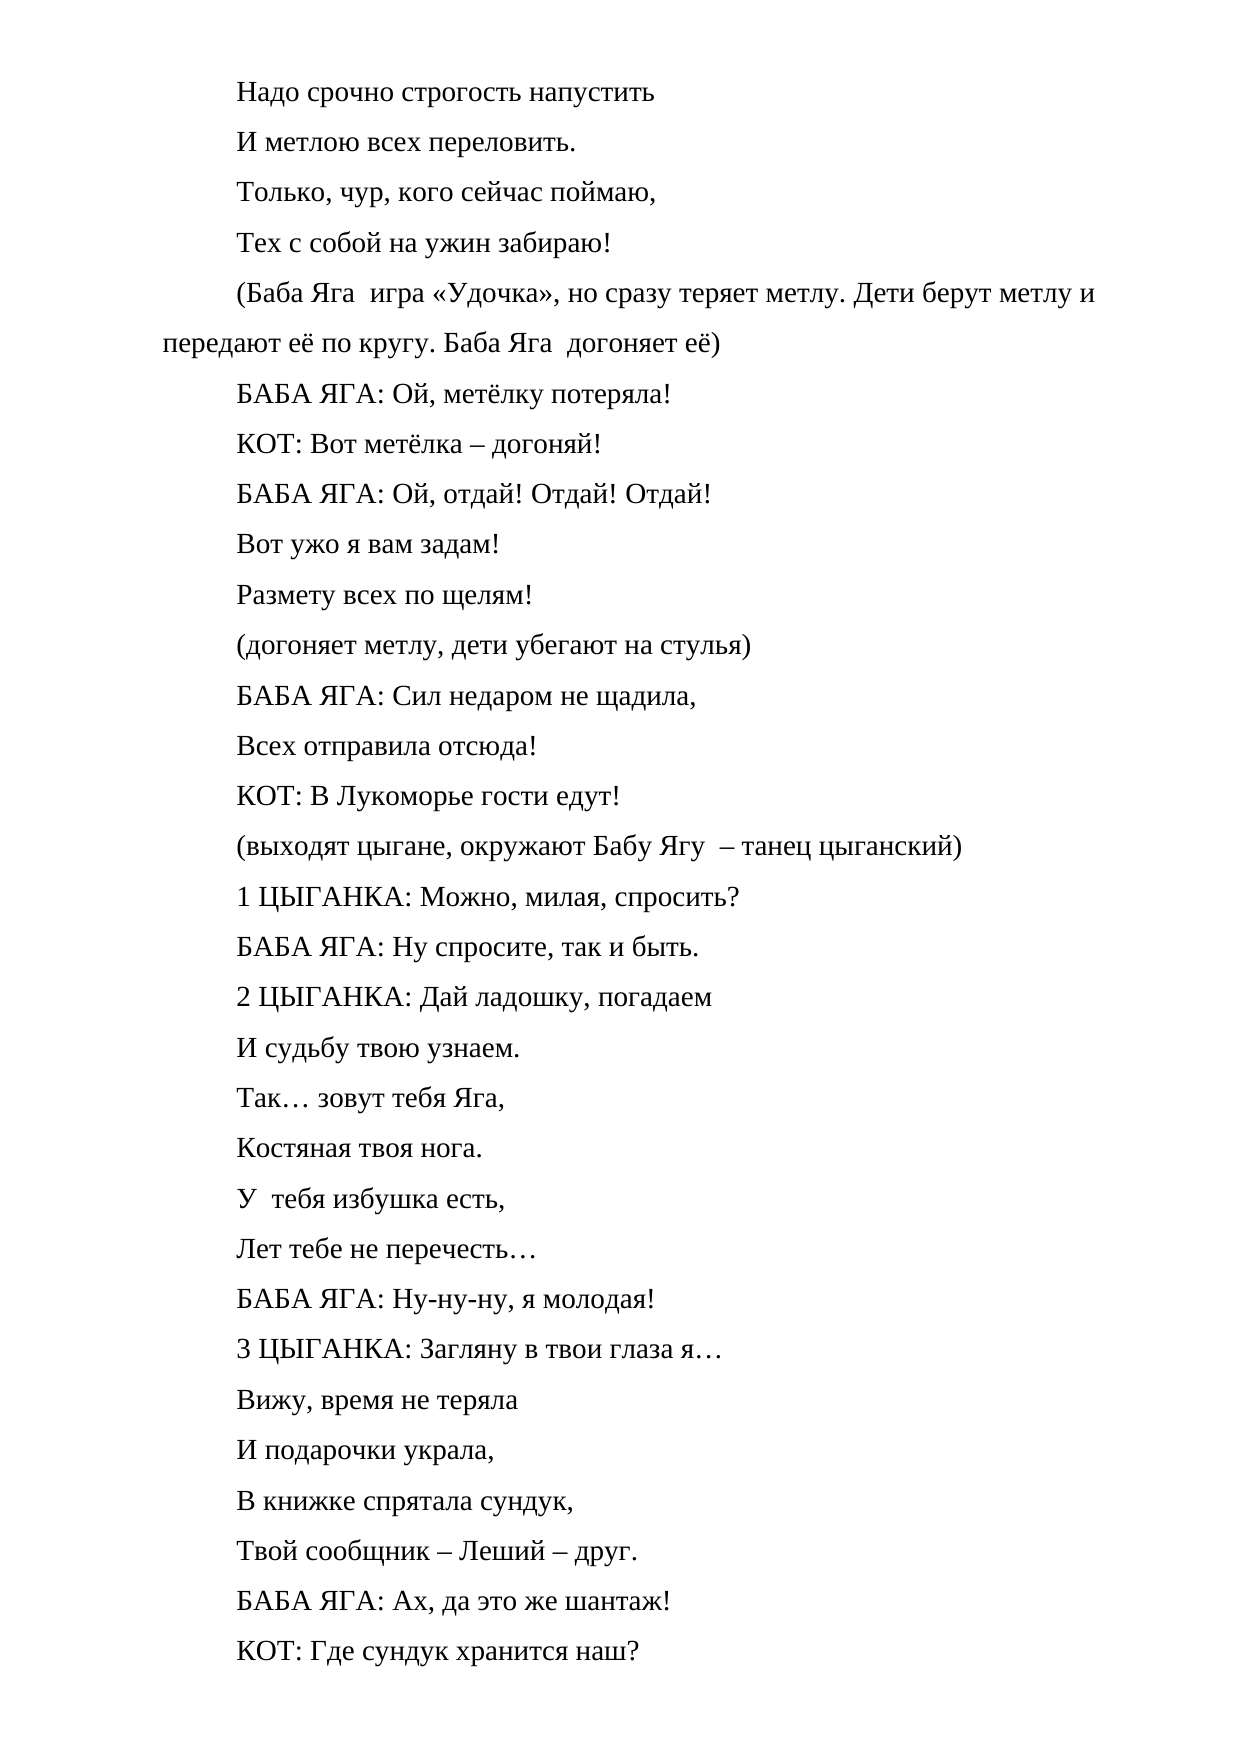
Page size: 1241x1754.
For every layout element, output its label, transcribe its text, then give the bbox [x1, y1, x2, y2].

list (догоняет метлу, дети убегают на стулья) [162, 627, 1167, 661]
list Кот: Где сундук хранится наш? [162, 1633, 1167, 1667]
list Лет тебе не перечесть… [162, 1231, 1167, 1264]
list Вот ужо я вам задам! [162, 527, 1167, 560]
list (выходят цыгане, окружают Бабу Ягу – танец цыганский) [162, 828, 1167, 862]
list 2 цыганка: Дай ладошку, погадаем [162, 979, 1167, 1013]
list Так… зовут тебя Яга, [162, 1080, 1167, 1114]
list Твой сообщник – Леший – друг. [162, 1533, 1167, 1566]
list Баба Яга: Ах, да это же шантаж! [162, 1583, 1167, 1617]
list Всех отправила отсюда! [162, 728, 1167, 761]
list 3 цыганка: Загляну в твои глаза я… [162, 1332, 1167, 1365]
list Костяная твоя нога. [162, 1130, 1167, 1164]
list Размету всех по щелям! [162, 577, 1167, 611]
list Надо срочно строгость напустить [162, 74, 1167, 107]
list И метлою всех переловить. [162, 124, 1167, 158]
list Баба Яга: Ой, метёлку потеряла! [162, 376, 1167, 409]
list Кот: Вот метёлка – догоняй! [162, 426, 1167, 459]
list Баба Яга: Ну спросите, так и быть. [162, 929, 1167, 963]
list Тех с собой на ужин забираю! [162, 225, 1167, 258]
list (Баба Яга игра «Удочка», но сразу теряет метлу. Дети берут метлу и передают её по кругу. Баба Яга догоняет её) [162, 275, 1167, 359]
list Баба Яга: Ой, отдай! Отдай! Отдай! [162, 476, 1167, 510]
list 1 цыганка: Можно, милая, спросить? [162, 879, 1167, 912]
list Вижу, время не теряла [162, 1382, 1167, 1416]
list И подарочки украла, [162, 1432, 1167, 1466]
list Баба Яга: Сил недаром не щадила, [162, 678, 1167, 711]
list Кот: В Лукоморье гости едут! [162, 778, 1167, 812]
list У тебя избушка есть, [162, 1181, 1167, 1214]
list Баба Яга: Ну-ну-ну, я молодая! [162, 1281, 1167, 1315]
list И судьбу твою узнаем. [162, 1030, 1167, 1063]
list В книжке спрятала сундук, [162, 1483, 1167, 1516]
list Только, чур, кого сейчас поймаю, [162, 174, 1167, 208]
